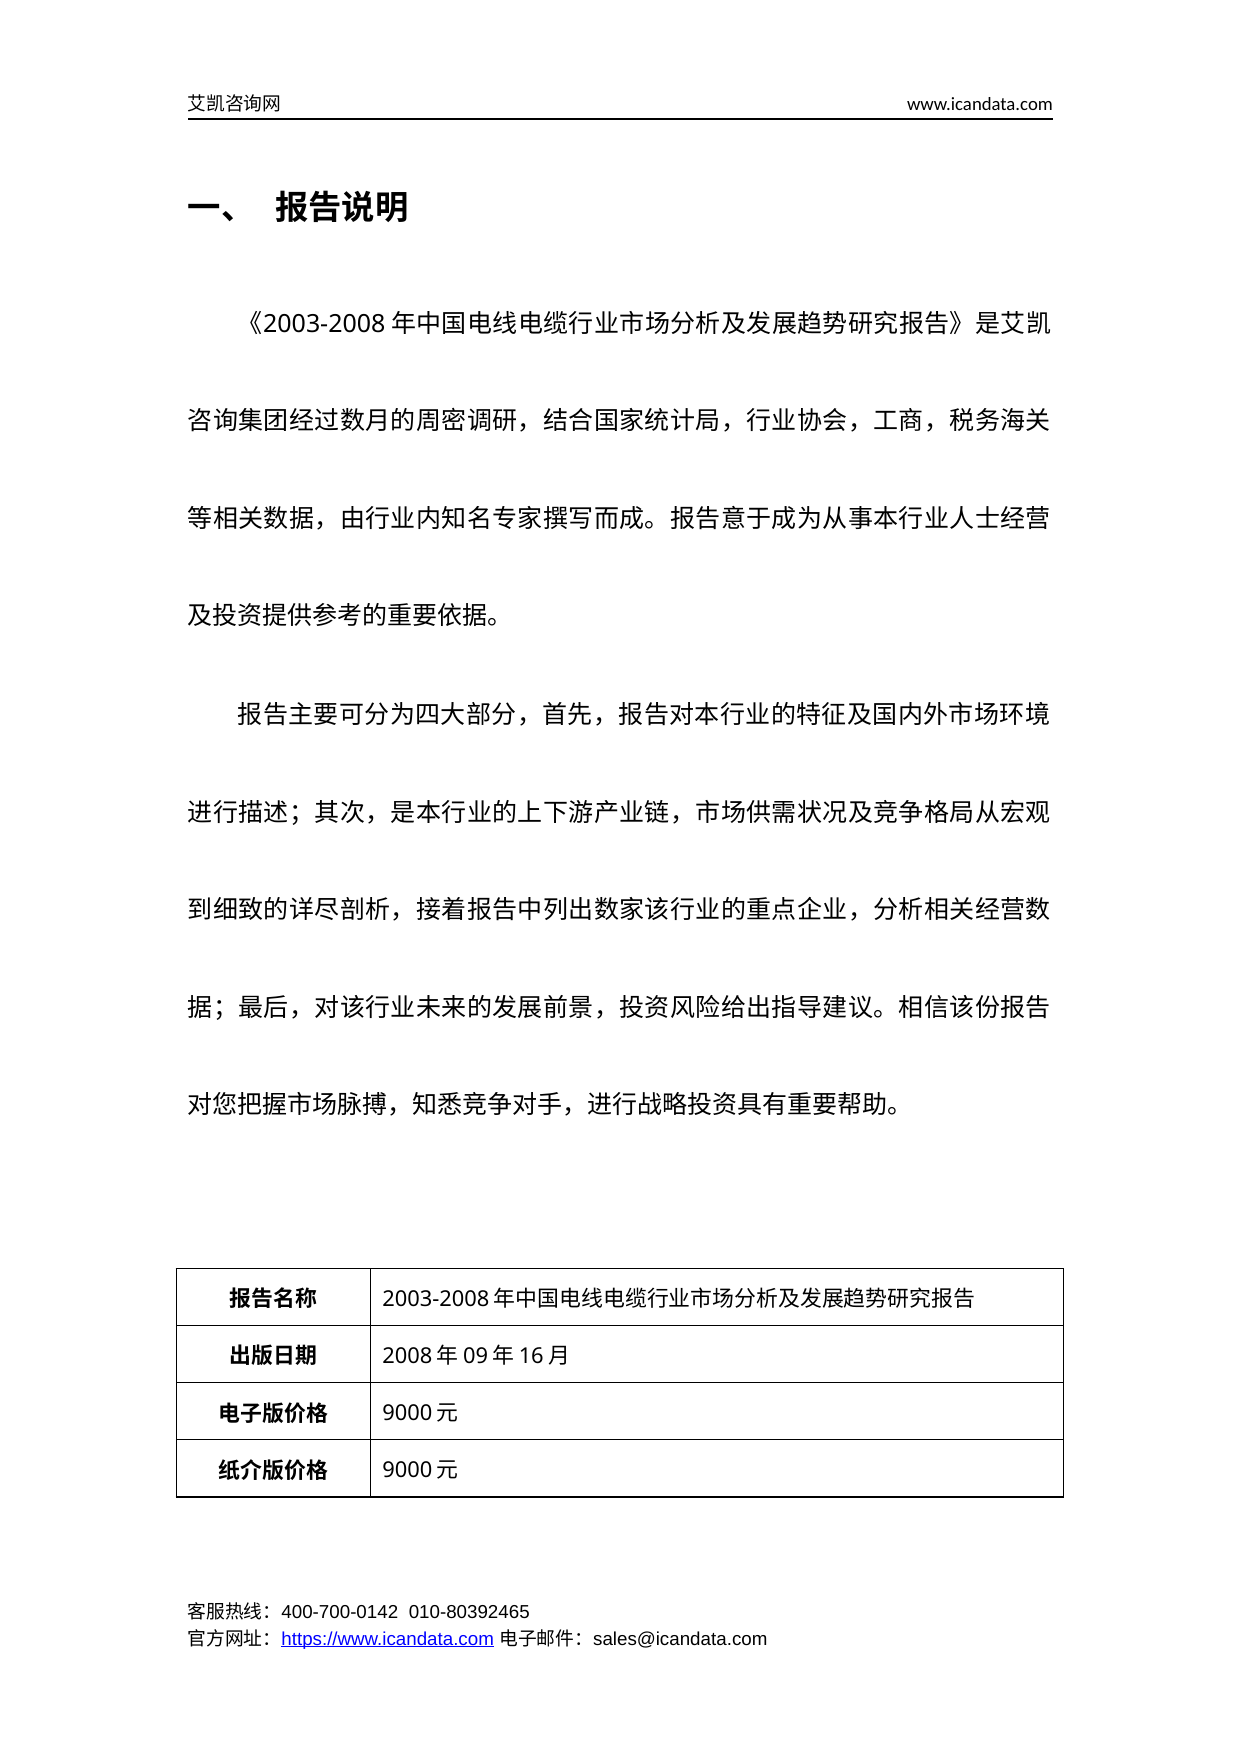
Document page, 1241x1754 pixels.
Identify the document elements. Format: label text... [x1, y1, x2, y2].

table_header 报告名称 [177, 1269, 370, 1325]
table_cell 9000元 [371, 1440, 1063, 1496]
table_cell 2008年09年16月 [371, 1326, 1063, 1382]
table_cell 9000元 [371, 1383, 1063, 1439]
subtitle 报告说明 [187, 172, 1053, 237]
table_cell 电子版价格 [177, 1383, 370, 1439]
table_cell 出版日期 [177, 1326, 370, 1382]
text 报告主要可分为四大部分，首先，报告对本行业的特征及国内外市场环境进行描述；其次，是本行业的上下游产业链，市场供需状况及竞争格局从宏观到细致的详尽剖析，接着报告中列出数家该行业的重点企业，分析相关经营数据；最后，对该行业未来的发展前景，投资风险给出指导建议。相信该份报告对您把握市场脉搏，知悉竞争对手，进行战略投资具有重要帮助。 [187, 681, 1053, 1136]
table_cell 纸介版价格 [177, 1440, 370, 1496]
text 《2003-2008年中国电线电缆行业市场分析及发展趋势研究报告》是艾凯咨询集团经过数月的周密调研，结合国家统计局，行业协会，工商，税务海关等相关数据，由行业内知名专家撰写而成。报告意于成为从事本行业人士经营及投资提供参考的重要依据。 [187, 289, 1053, 646]
table_header 2003-2008年中国电线电缆行业市场分析及发展趋势研究报告 [371, 1269, 1063, 1325]
